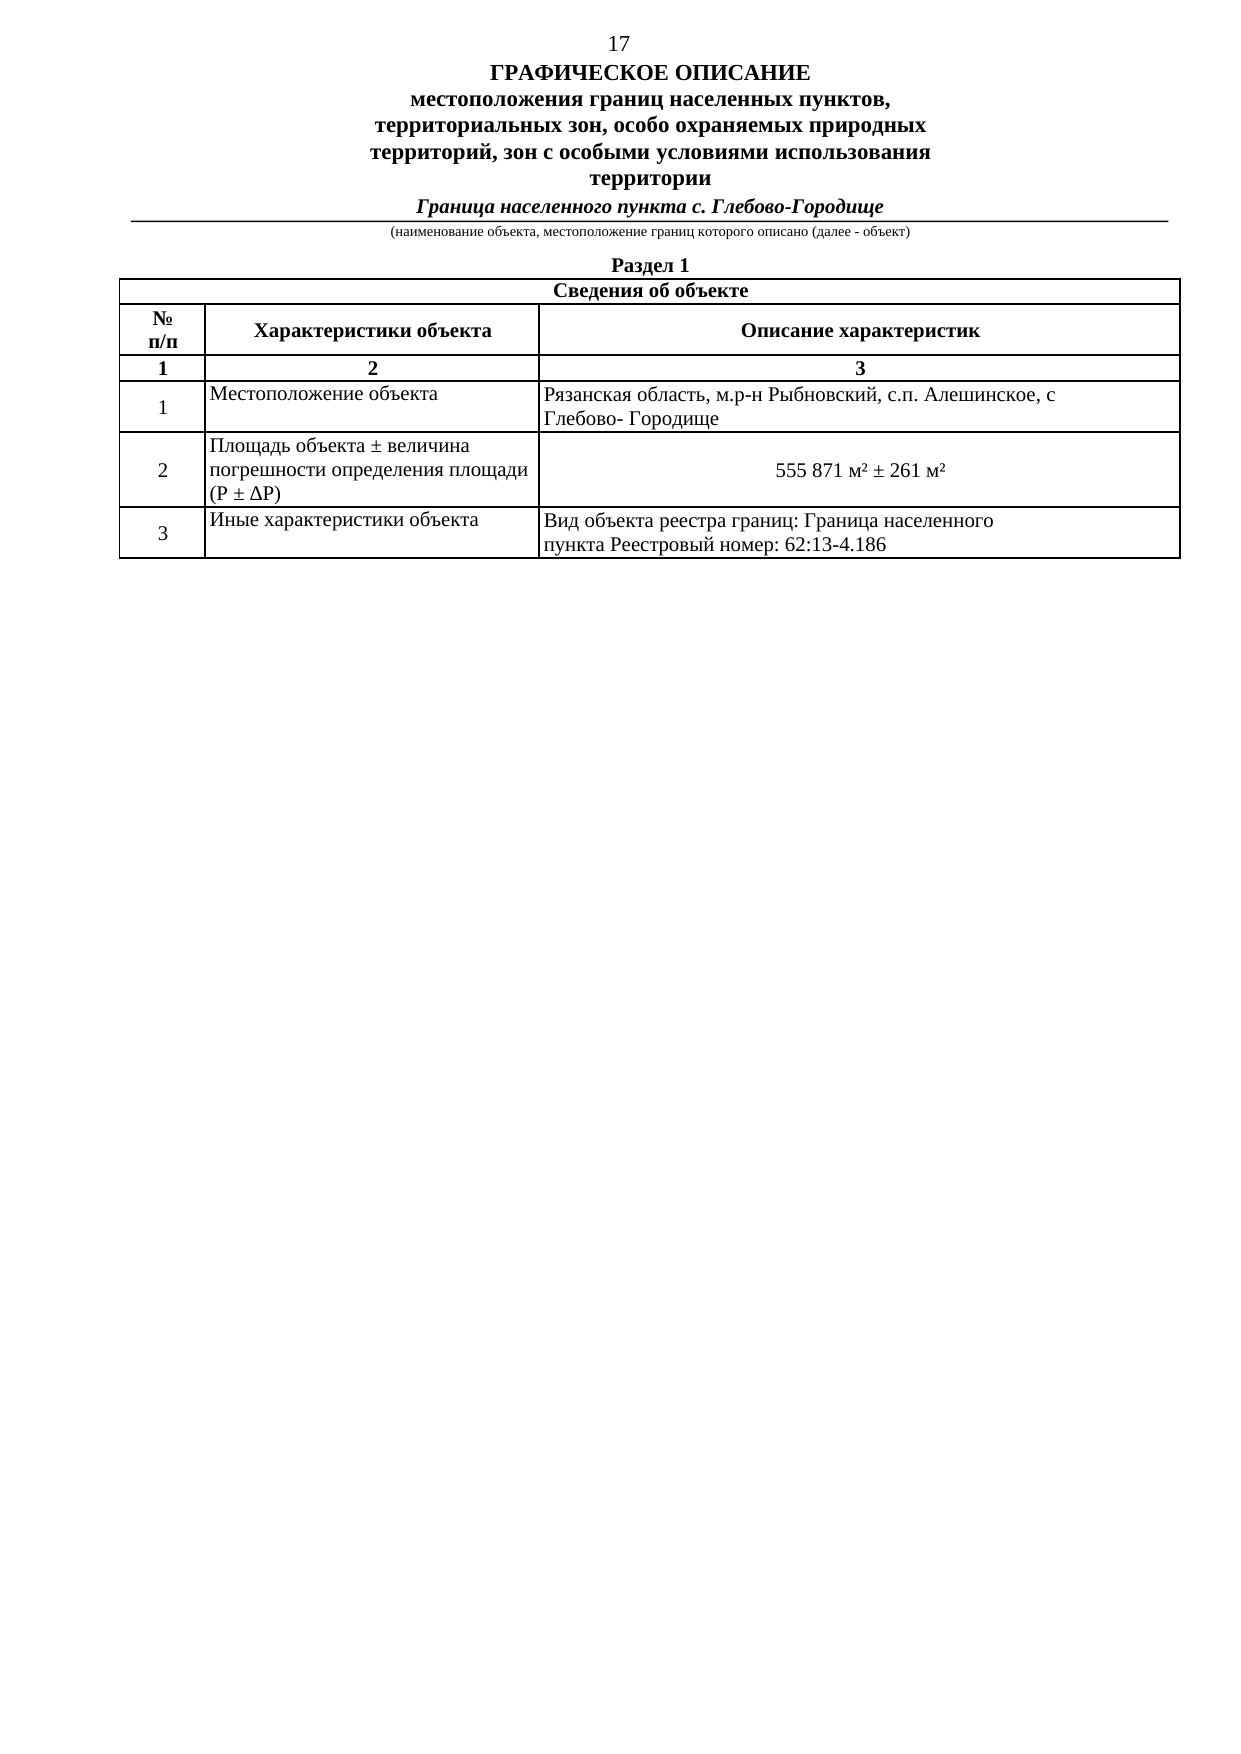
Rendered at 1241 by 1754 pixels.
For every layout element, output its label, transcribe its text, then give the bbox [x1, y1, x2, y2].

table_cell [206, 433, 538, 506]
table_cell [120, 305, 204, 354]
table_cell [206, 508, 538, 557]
text (наименование объекта, местоположение границ которого описано (далее - объект) [314, 218, 987, 239]
text Раздел 1 [314, 253, 987, 277]
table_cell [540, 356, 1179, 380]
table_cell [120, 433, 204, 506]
text ГРАФИЧЕСКОЕ ОПИСАНИЕ [314, 59, 987, 85]
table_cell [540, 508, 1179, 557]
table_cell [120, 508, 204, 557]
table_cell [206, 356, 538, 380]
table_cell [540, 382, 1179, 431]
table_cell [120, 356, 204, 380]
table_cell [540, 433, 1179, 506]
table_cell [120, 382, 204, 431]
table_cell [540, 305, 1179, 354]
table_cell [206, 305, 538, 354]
text Граница населенного пункта с. Глебово-Городище [313, 194, 987, 218]
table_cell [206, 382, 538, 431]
text местоположения границ населенных пунктов, территориальных зон, особо охраняемых природных территорий, зон с особыми условиями использования территории [314, 85, 987, 190]
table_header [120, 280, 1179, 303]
